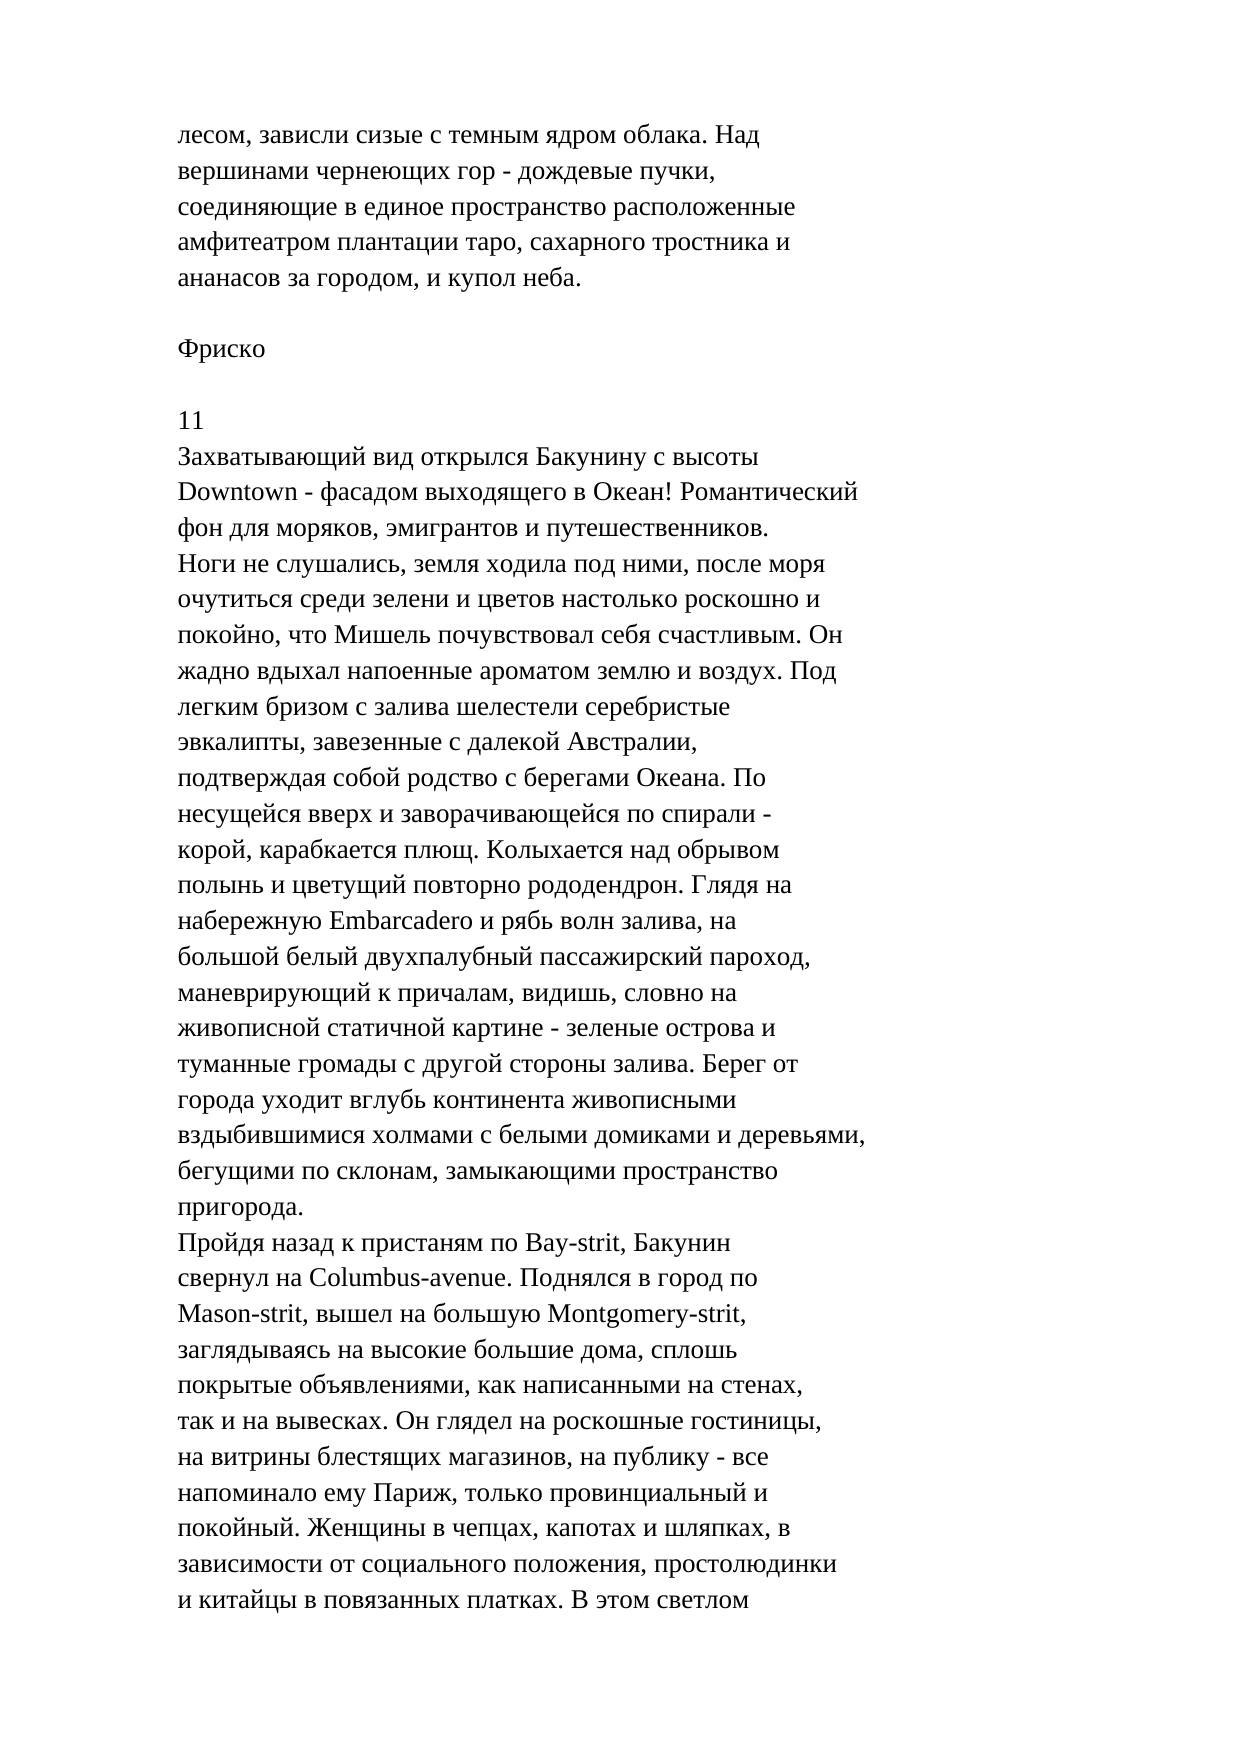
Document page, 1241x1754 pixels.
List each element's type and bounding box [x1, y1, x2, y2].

text [177, 118, 1152, 1614]
